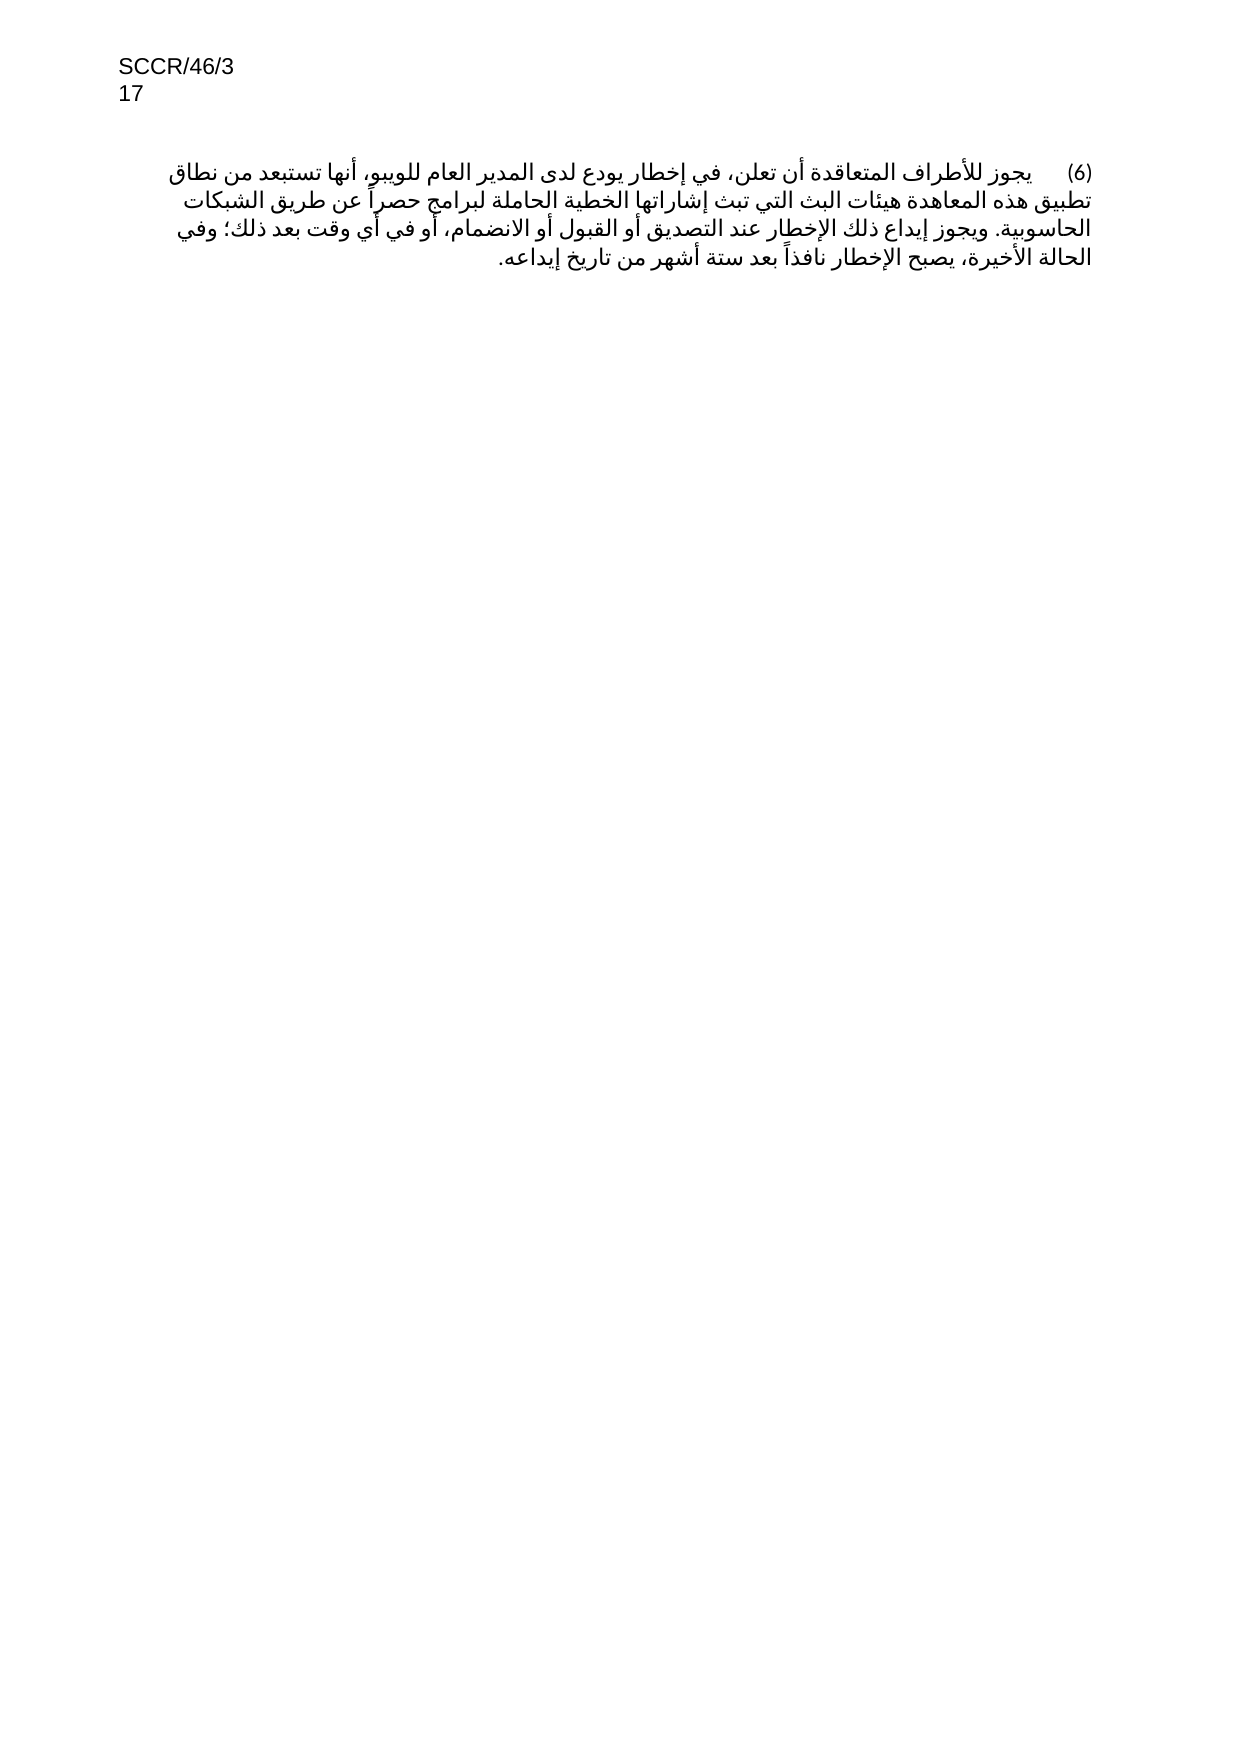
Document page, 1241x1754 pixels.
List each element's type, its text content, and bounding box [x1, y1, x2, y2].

text (6) يجوز للأطراف المتعاقدة أن تعلن، في إخطار يودع لدى المدير العام للويبو، أنها تستبعد من نطاق تطبيق هذه المعاهدة هيئات البث التي تبث إشاراتها الخطية الحاملة لبرامج حصراً عن طريق الشبكات الحاسوبية. ويجوز إيداع ذلك الإخطار عند التصديق أو القبول أو الانضمام، أو في أي وقت بعد ذلك؛ وفي الحالة الأخيرة، يصبح الإخطار نافذاً بعد ستة أشهر من تاريخ إيداعه. [118, 158, 1092, 271]
